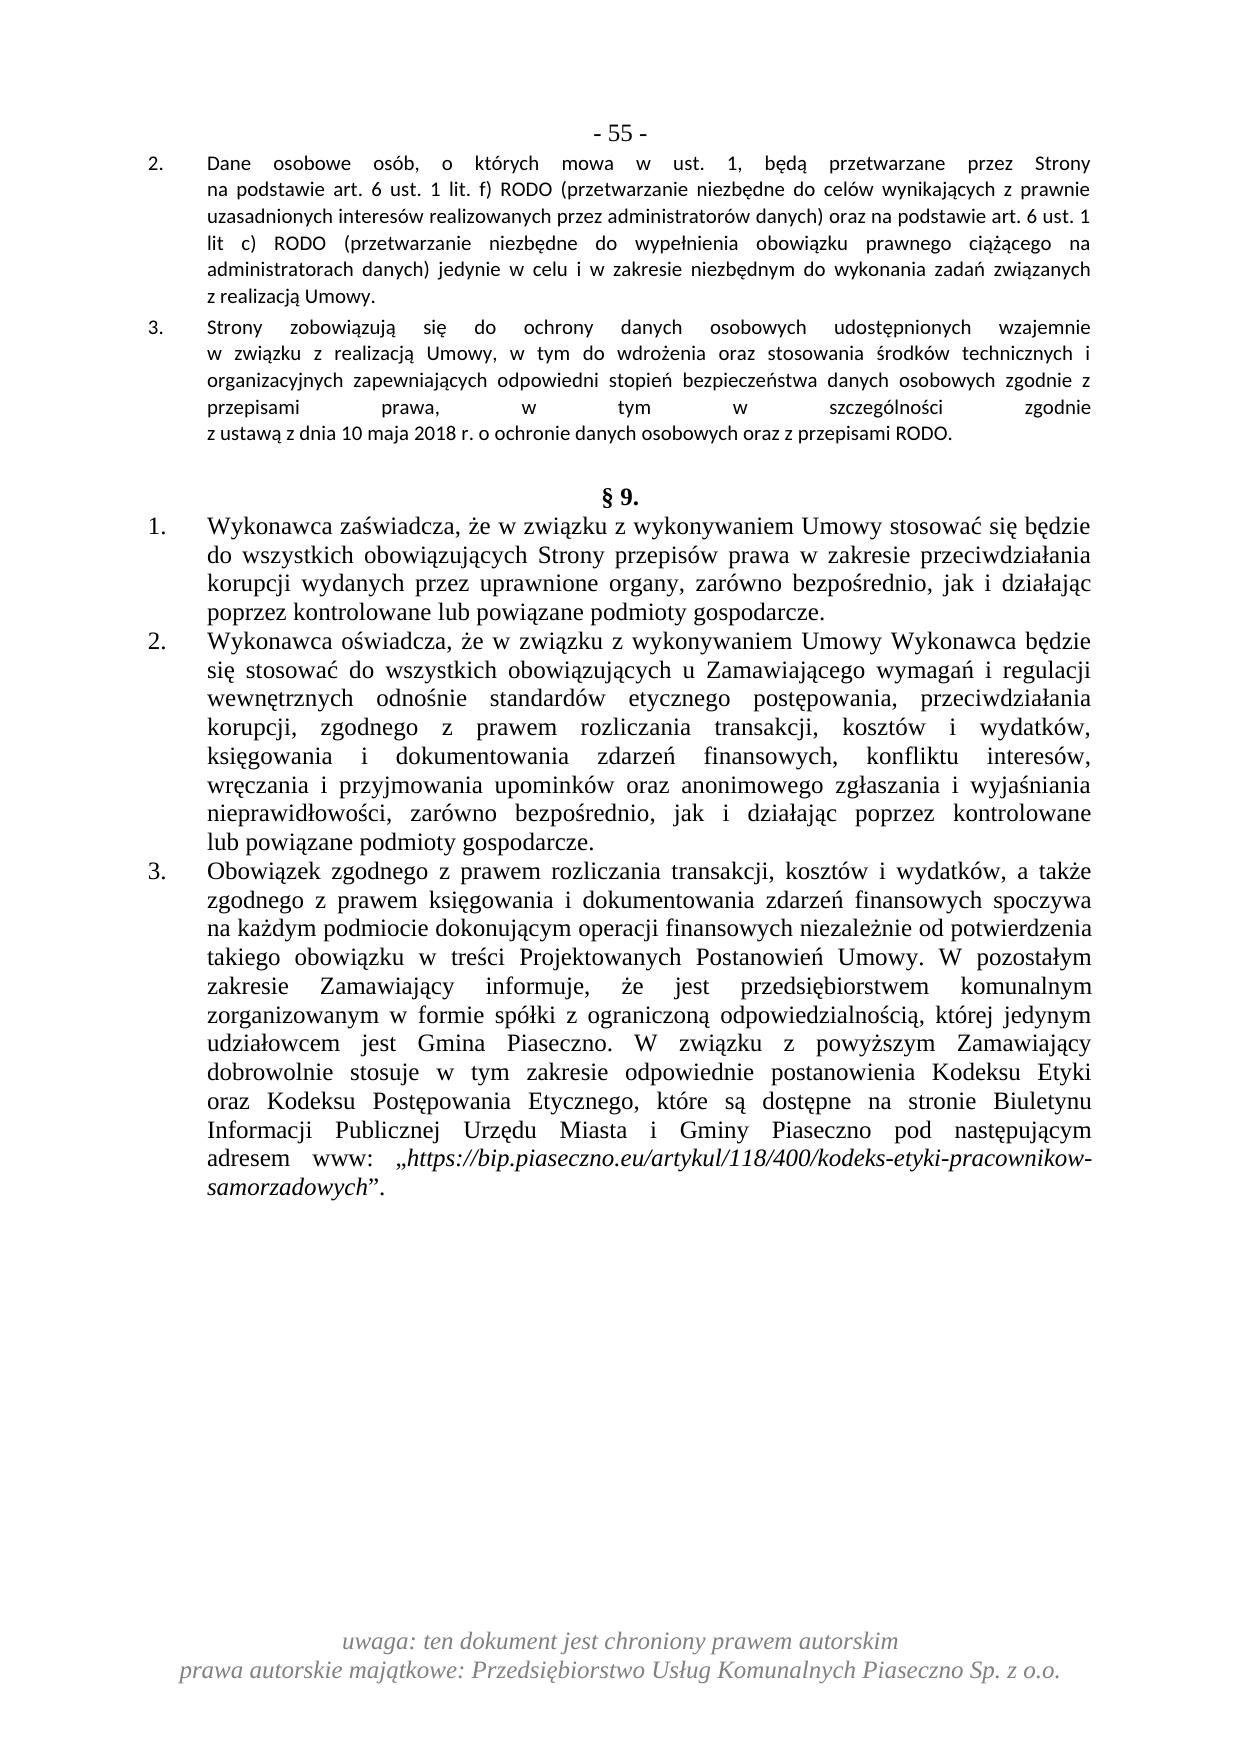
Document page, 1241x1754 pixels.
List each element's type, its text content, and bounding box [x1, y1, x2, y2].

list 3. Strony zobowiązują się do ochrony danych osobowych udostępnionych wzajemnie w związku z realizacją Umowy, w tym do wdrożenia oraz stosowania środków technicznych i organizacyjnych zapewniających odpowiedni stopień bezpieczeństwa danych osobowych zgodnie z przepisami prawa, w tym w szczególności zgodnie z ustawą z dnia 10 maja 2018 r. o ochronie danych osobowych oraz z przepisami RODO. [148, 314, 1092, 446]
list 3. Obowiązek zgodnego z prawem rozliczania transakcji, kosztów i wydatków, a także zgodnego z prawem księgowania i dokumentowania zdarzeń finansowych spoczywa na każdym podmiocie dokonującym operacji finansowych niezależnie od potwierdzenia takiego obowiązku w treści Projektowanych Postanowień Umowy. W pozostałym zakresie Zamawiający informuje, że jest przedsiębiorstwem komunalnym zorganizowanym w formie spółki z ograniczoną odpowiedzialnością, której jedynym udziałowcem jest Gmina Piaseczno. W związku z powyższym Zamawiający dobrowolnie stosuje w tym zakresie odpowiednie postanowienia Kodeksu Etyki oraz Kodeksu Postępowania Etycznego, które są dostępne na stronie Biuletynu Informacji Publicznej Urzędu Miasta i Gminy Piaseczno pod następującym adresem www: „https://bip.piaseczno.eu/artykul/118/400/kodeks-etyki-pracownikow-samorzadowych”. [148, 856, 1092, 1201]
list 2. Wykonawca oświadcza, że w związku z wykonywaniem Umowy Wykonawca będzie się stosować do wszystkich obowiązujących u Zamawiającego wymagań i regulacji wewnętrznych odnośnie standardów etycznego postępowania, przeciwdziałania korupcji, zgodnego z prawem rozliczania transakcji, kosztów i wydatków, księgowania i dokumentowania zdarzeń finansowych, konfliktu interesów, wręczania i przyjmowania upominków oraz anonimowego zgłaszania i wyjaśniania nieprawidłowości, zarówno bezpośrednio, jak i działając poprzez kontrolowane lub powiązane podmioty gospodarcze. [148, 626, 1092, 856]
text § 9. [148, 482, 1092, 511]
list 1. Wykonawca zaświadcza, że w związku z wykonywaniem Umowy stosować się będzie do wszystkich obowiązujących Strony przepisów prawa w zakresie przeciwdziałania korupcji wydanych przez uprawnione organy, zarówno bezpośrednio, jak i działając poprzez kontrolowane lub powiązane podmioty gospodarcze. [148, 511, 1092, 626]
list 2. Dane osobowe osób, o których mowa w ust. 1, będą przetwarzane przez Strony na podstawie art. 6 ust. 1 lit. f) RODO (przetwarzanie niezbędne do celów wynikających z prawnie uzasadnionych interesów realizowanych przez administratorów danych) oraz na podstawie art. 6 ust. 1 lit c) RODO (przetwarzanie niezbędne do wypełnienia obowiązku prawnego ciążącego na administratorach danych) jedynie w celu i w zakresie niezbędnym do wykonania zadań związanych z realizacją Umowy. [148, 150, 1092, 308]
